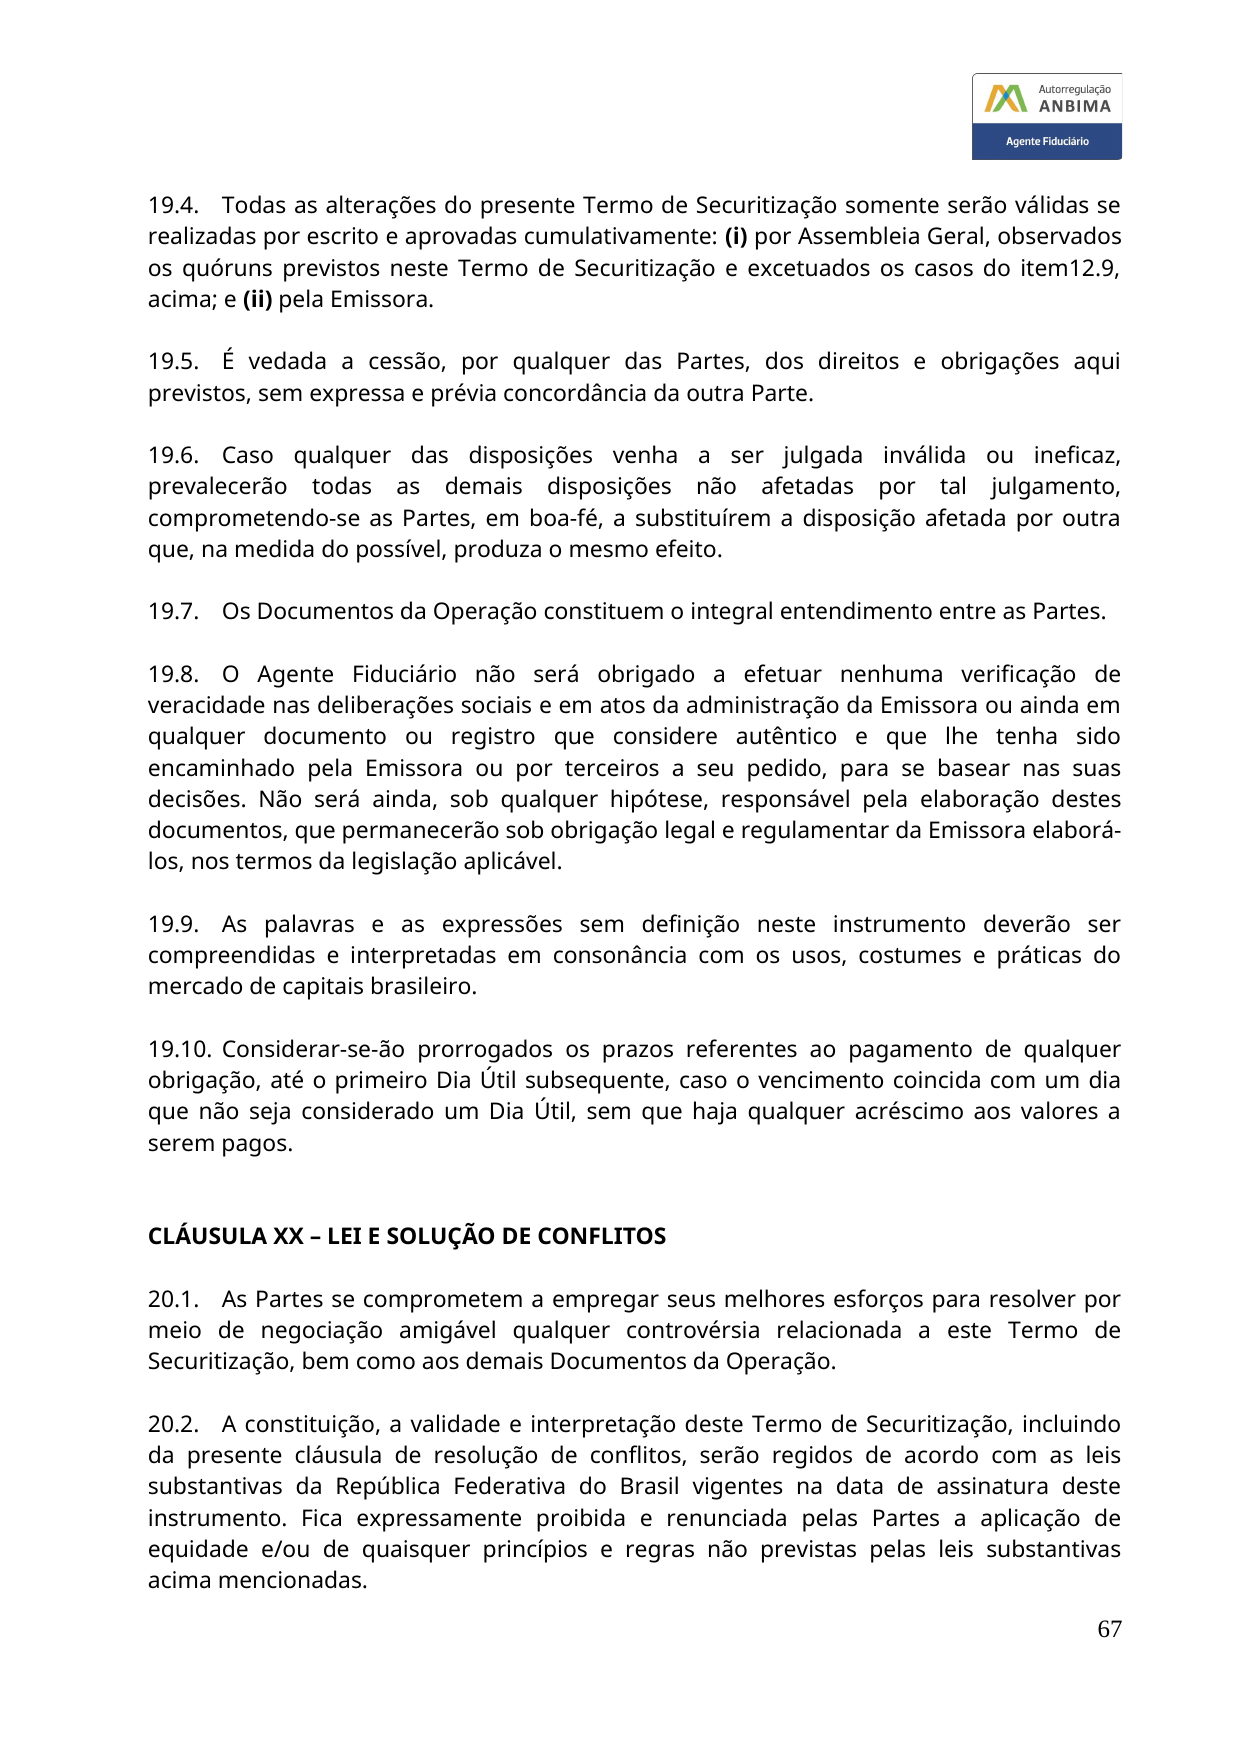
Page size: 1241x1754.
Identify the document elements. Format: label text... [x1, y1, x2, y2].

list Considerar-se-ão prorrogados os prazos referentes ao pagamento de qualquer obrigação, até o primeiro Dia Útil subsequente, caso o vencimento coincida com um dia que não seja considerado um Dia Útil, sem que haja qualquer acréscimo aos valores a serem pagos. [148, 1032, 1122, 1157]
list Todas as alterações do presente Termo de Securitização somente serão válidas se realizadas por escrito e aprovadas cumulativamente: (i) por Assembleia Geral, observados os quóruns previstos neste Termo de Securitização e excetuados os casos do item12.9, acima; e (ii) pela Emissora. [148, 188, 1122, 313]
list O Agente Fiduciário não será obrigado a efetuar nenhuma verificação de veracidade nas deliberações sociais e em atos da administração da Emissora ou ainda em qualquer documento ou registro que considere autêntico e que lhe tenha sido encaminhado pela Emissora ou por terceiros a seu pedido, para se basear nas suas decisões. Não será ainda, sob qualquer hipótese, responsável pela elaboração destes documentos, que permanecerão sob obrigação legal e regulamentar da Emissora elaborá-los, nos termos da legislação aplicável. [148, 657, 1122, 876]
list É vedada a cessão, por qualquer das Partes, dos direitos e obrigações aqui previstos, sem expressa e prévia concordância da outra Parte. [148, 345, 1122, 407]
picture [972, 73, 1123, 160]
list Caso qualquer das disposições venha a ser julgada inválida ou ineficaz, prevalecerão todas as demais disposições não afetadas por tal julgamento, comprometendo-se as Partes, em boa-fé, a substituírem a disposição afetada por outra que, na medida do possível, produza o mesmo efeito. [148, 438, 1122, 563]
subtitle CLÁUSULA XX – LEI E SOLUÇÃO DE CONFLITOS [148, 1220, 1122, 1251]
list A constituição, a validade e interpretação deste Termo de Securitização, incluindo da presente cláusula de resolução de conflitos, serão regidos de acordo com as leis substantivas da República Federativa do Brasil vigentes na data de assinatura deste instrumento. Fica expressamente proibida e renunciada pelas Partes a aplicação de equidade e/ou de quaisquer princípios e regras não previstas pelas leis substantivas acima mencionadas. [148, 1407, 1122, 1595]
list As palavras e as expressões sem definição neste instrumento deverão ser compreendidas e interpretadas em consonância com os usos, costumes e práticas do mercado de capitais brasileiro. [148, 907, 1122, 1001]
list Os Documentos da Operação constituem o integral entendimento entre as Partes. [148, 595, 1122, 626]
list As Partes se comprometem a empregar seus melhores esforços para resolver por meio de negociação amigável qualquer controvérsia relacionada a este Termo de Securitização, bem como aos demais Documentos da Operação. [148, 1282, 1122, 1376]
